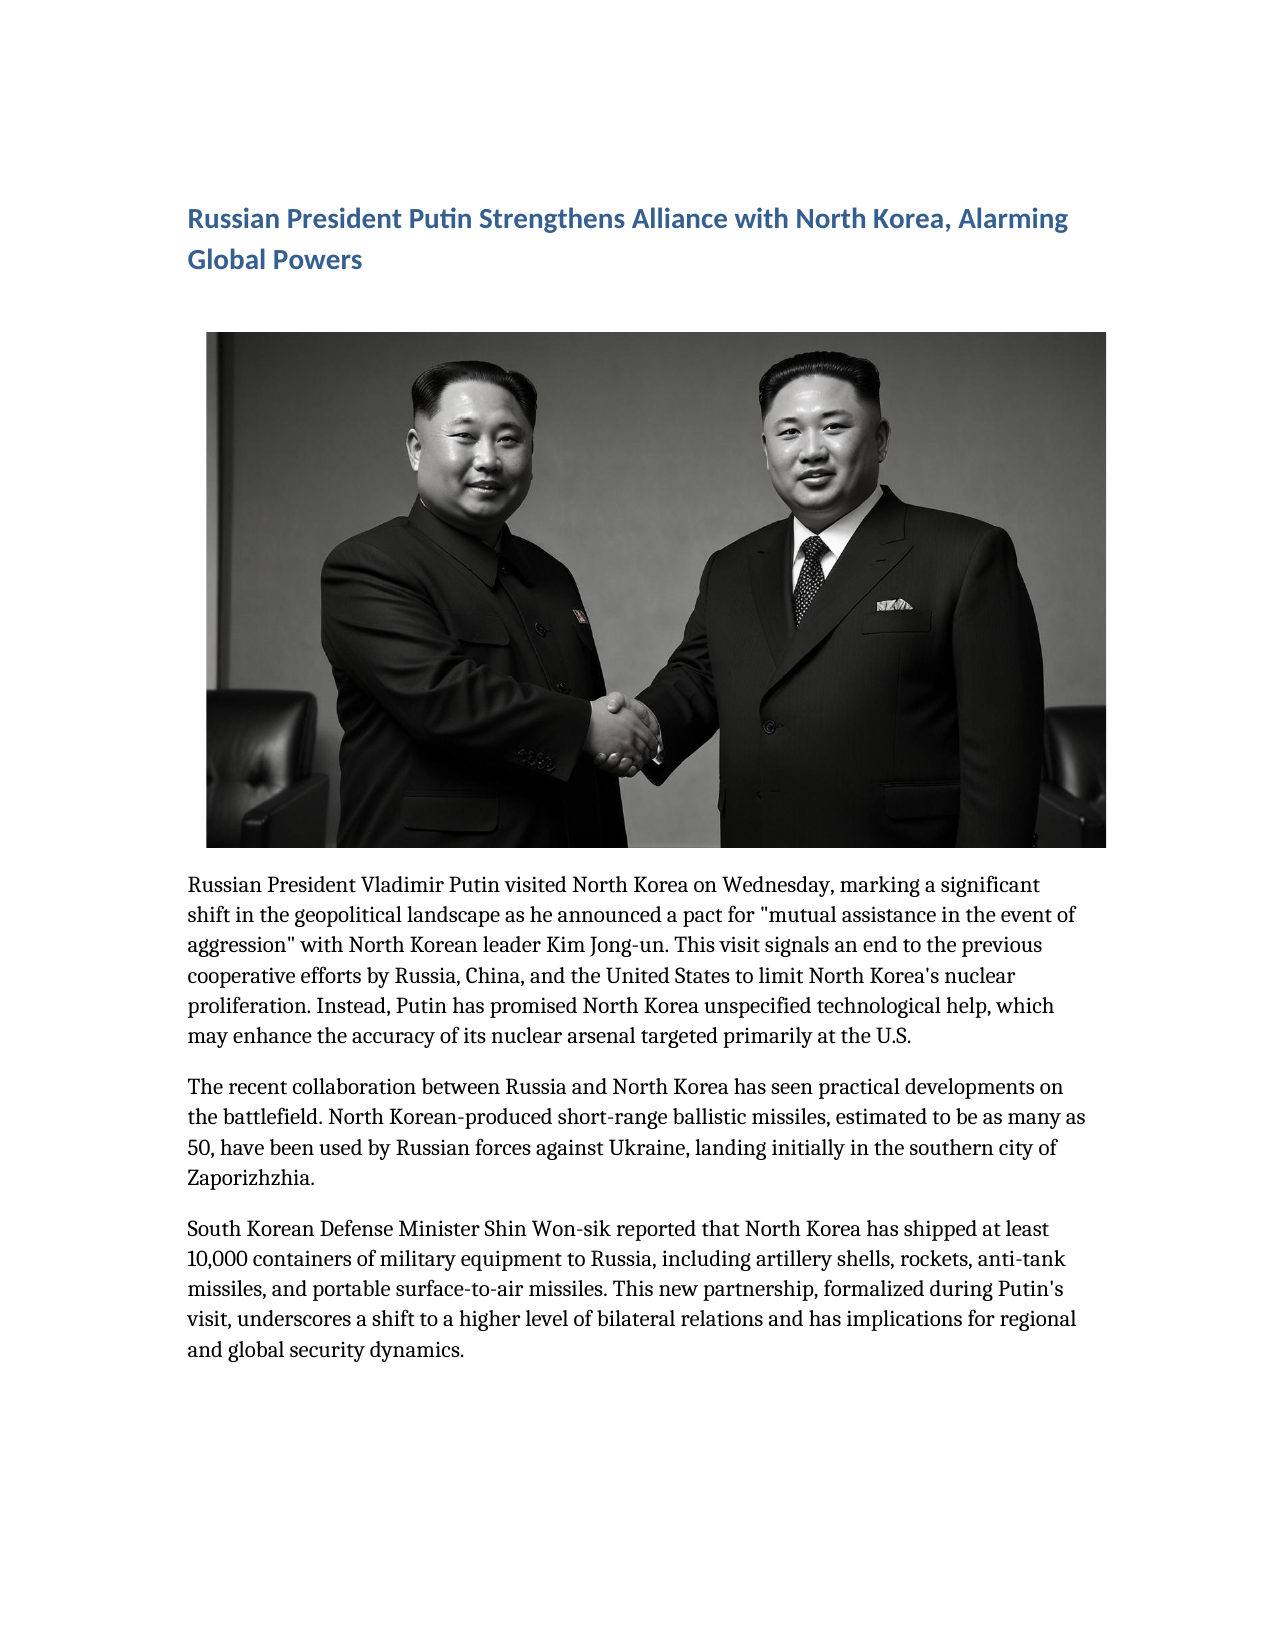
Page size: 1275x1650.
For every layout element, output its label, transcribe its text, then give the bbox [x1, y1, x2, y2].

text Russian President Vladimir Putin visited North Korea on Wednesday, marking a significant shift in the geopolitical landscape as he announced a pact for "mutual assistance in the event of aggression" with North Korean leader Kim Jong-un. This visit signals an end to the previous cooperative efforts by Russia, China, and the United States to limit North Korea's nuclear proliferation. Instead, Putin has promised North Korea unspecified technological help, which may enhance the accuracy of its nuclear arsenal targeted primarily at the U.S. [187, 872, 1087, 1049]
text The recent collaboration between Russia and North Korea has seen practical developments on the battlefield. North Korean-produced short-range ballistic missiles, estimated to be as many as 50, have been used by Russian forces against Ukraine, landing initially in the southern city of Zaporizhzhia. [187, 1074, 1087, 1191]
subtitle Russian President Putin Strengthens Alliance with North Korea, Alarming Global Powers [187, 200, 1087, 277]
text South Korean Defense Minister Shin Won-sik reported that North Korea has shipped at least 10,000 containers of military equipment to Russia, including artillery shells, rockets, anti-tank missiles, and portable surface-to-air missiles. This new partnership, formalized during Putin's visit, underscores a shift to a higher level of bilateral relations and has implications for regional and global security dynamics. [187, 1216, 1087, 1363]
picture [206, 332, 1107, 848]
